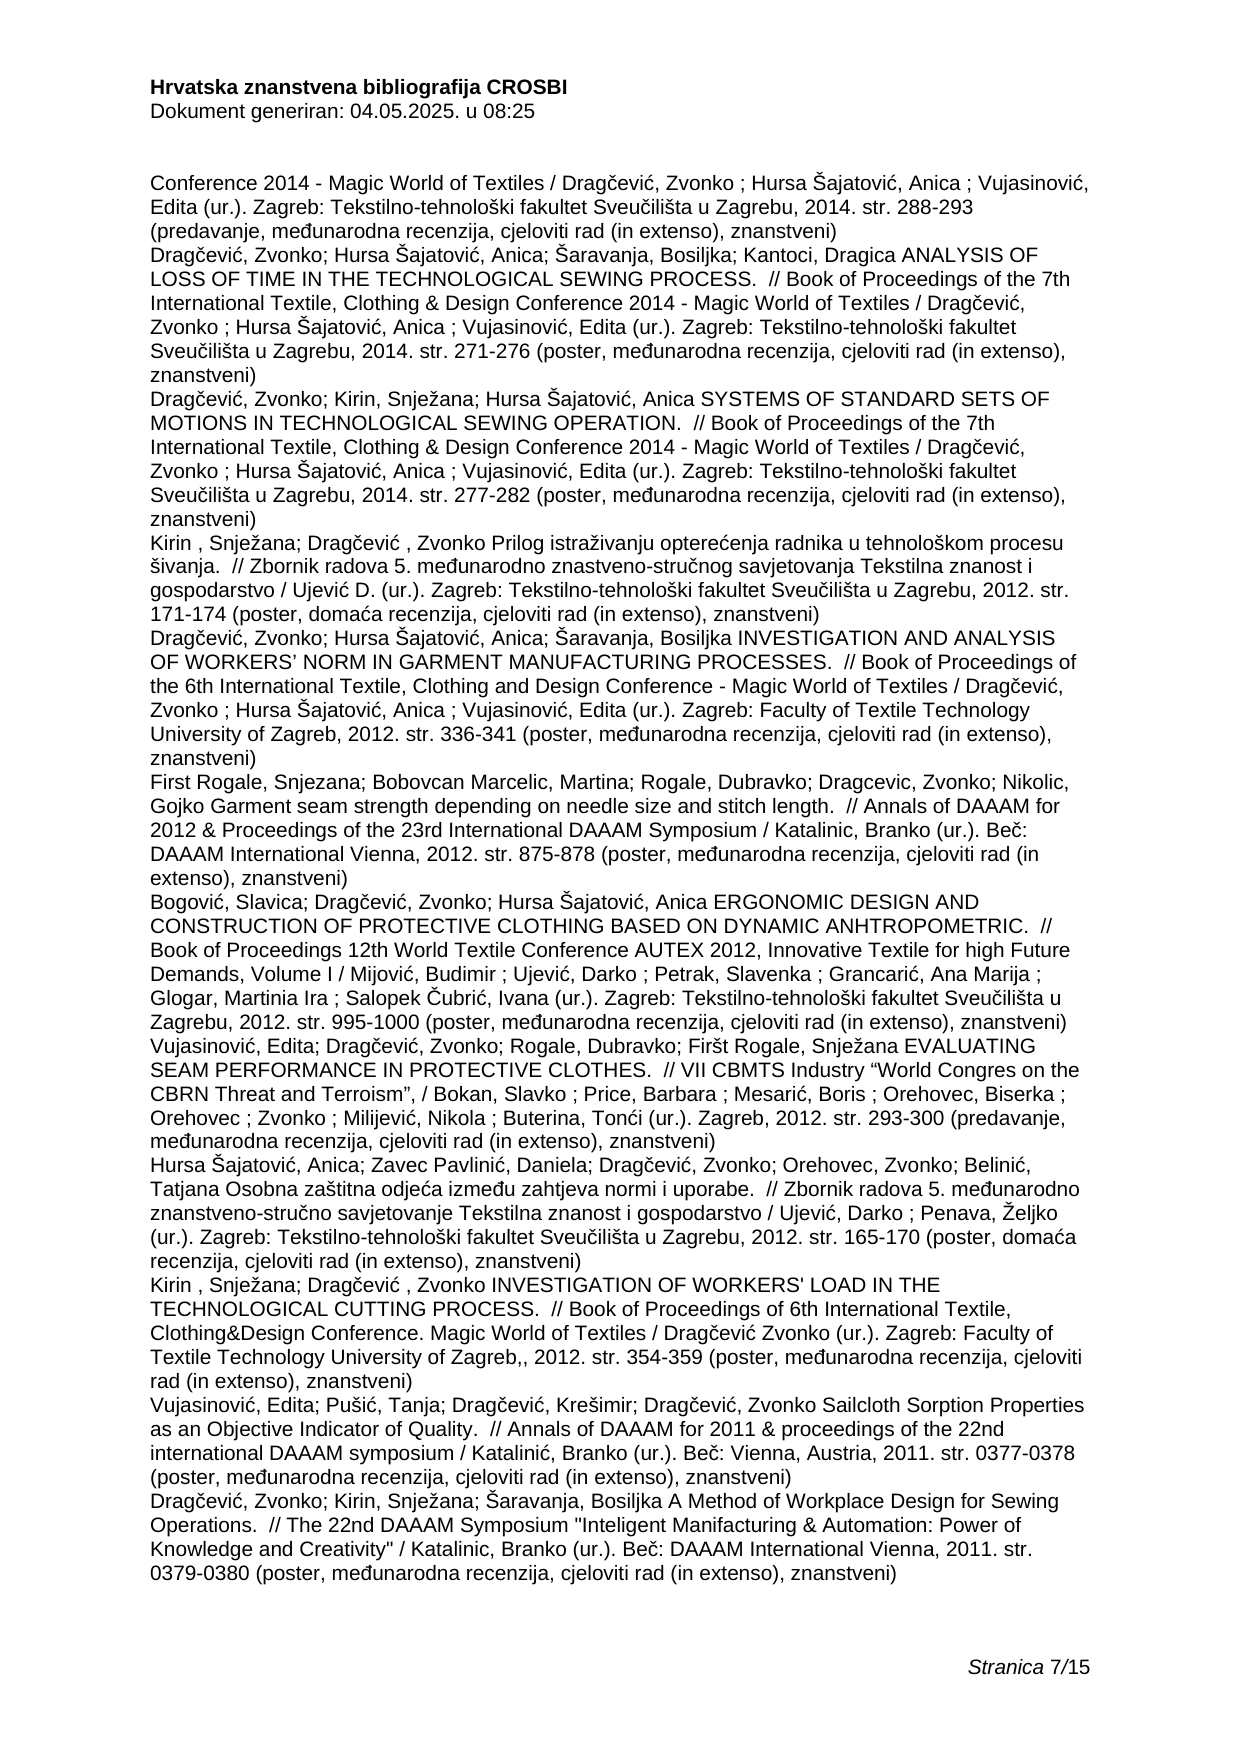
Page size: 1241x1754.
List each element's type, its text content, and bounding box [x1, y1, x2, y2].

text Kirin , Snježana; Dragčević , Zvonko [150, 530, 1090, 626]
text Dragčević, Zvonko; Kirin, Snježana; Šaravanja, Bosiljka [150, 1489, 1090, 1584]
text Bogović, Slavica; Dragčević, Zvonko; Hursa Šajatović, Anica [150, 890, 1090, 1033]
text Vujasinović, Edita; Dragčević, Zvonko; Rogale, Dubravko; Firšt Rogale, Snježana [150, 1033, 1090, 1153]
text Dragčević, Zvonko; Hursa Šajatović, Anica; Šaravanja, Bosiljka; Kantoci, Dragica [150, 243, 1090, 387]
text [150, 171, 1090, 243]
text Vujasinović, Edita; Pušić, Tanja; Dragčević, Krešimir; Dragčević, Zvonko [150, 1393, 1090, 1489]
text First Rogale, Snjezana; Bobovcan Marcelic, Martina; Rogale, Dubravko; Dragcevic, Zvonko; Nikolic, Gojko [150, 770, 1090, 890]
text Hursa Šajatović, Anica; Zavec Pavlinić, Daniela; Dragčević, Zvonko; Orehovec, Zvonko; Belinić, Tatjana [150, 1153, 1090, 1273]
text Kirin , Snježana; Dragčević , Zvonko [150, 1273, 1090, 1393]
text Dragčević, Zvonko; Kirin, Snježana; Hursa Šajatović, Anica [150, 387, 1090, 530]
text Dragčević, Zvonko; Hursa Šajatović, Anica; Šaravanja, Bosiljka [150, 626, 1090, 770]
